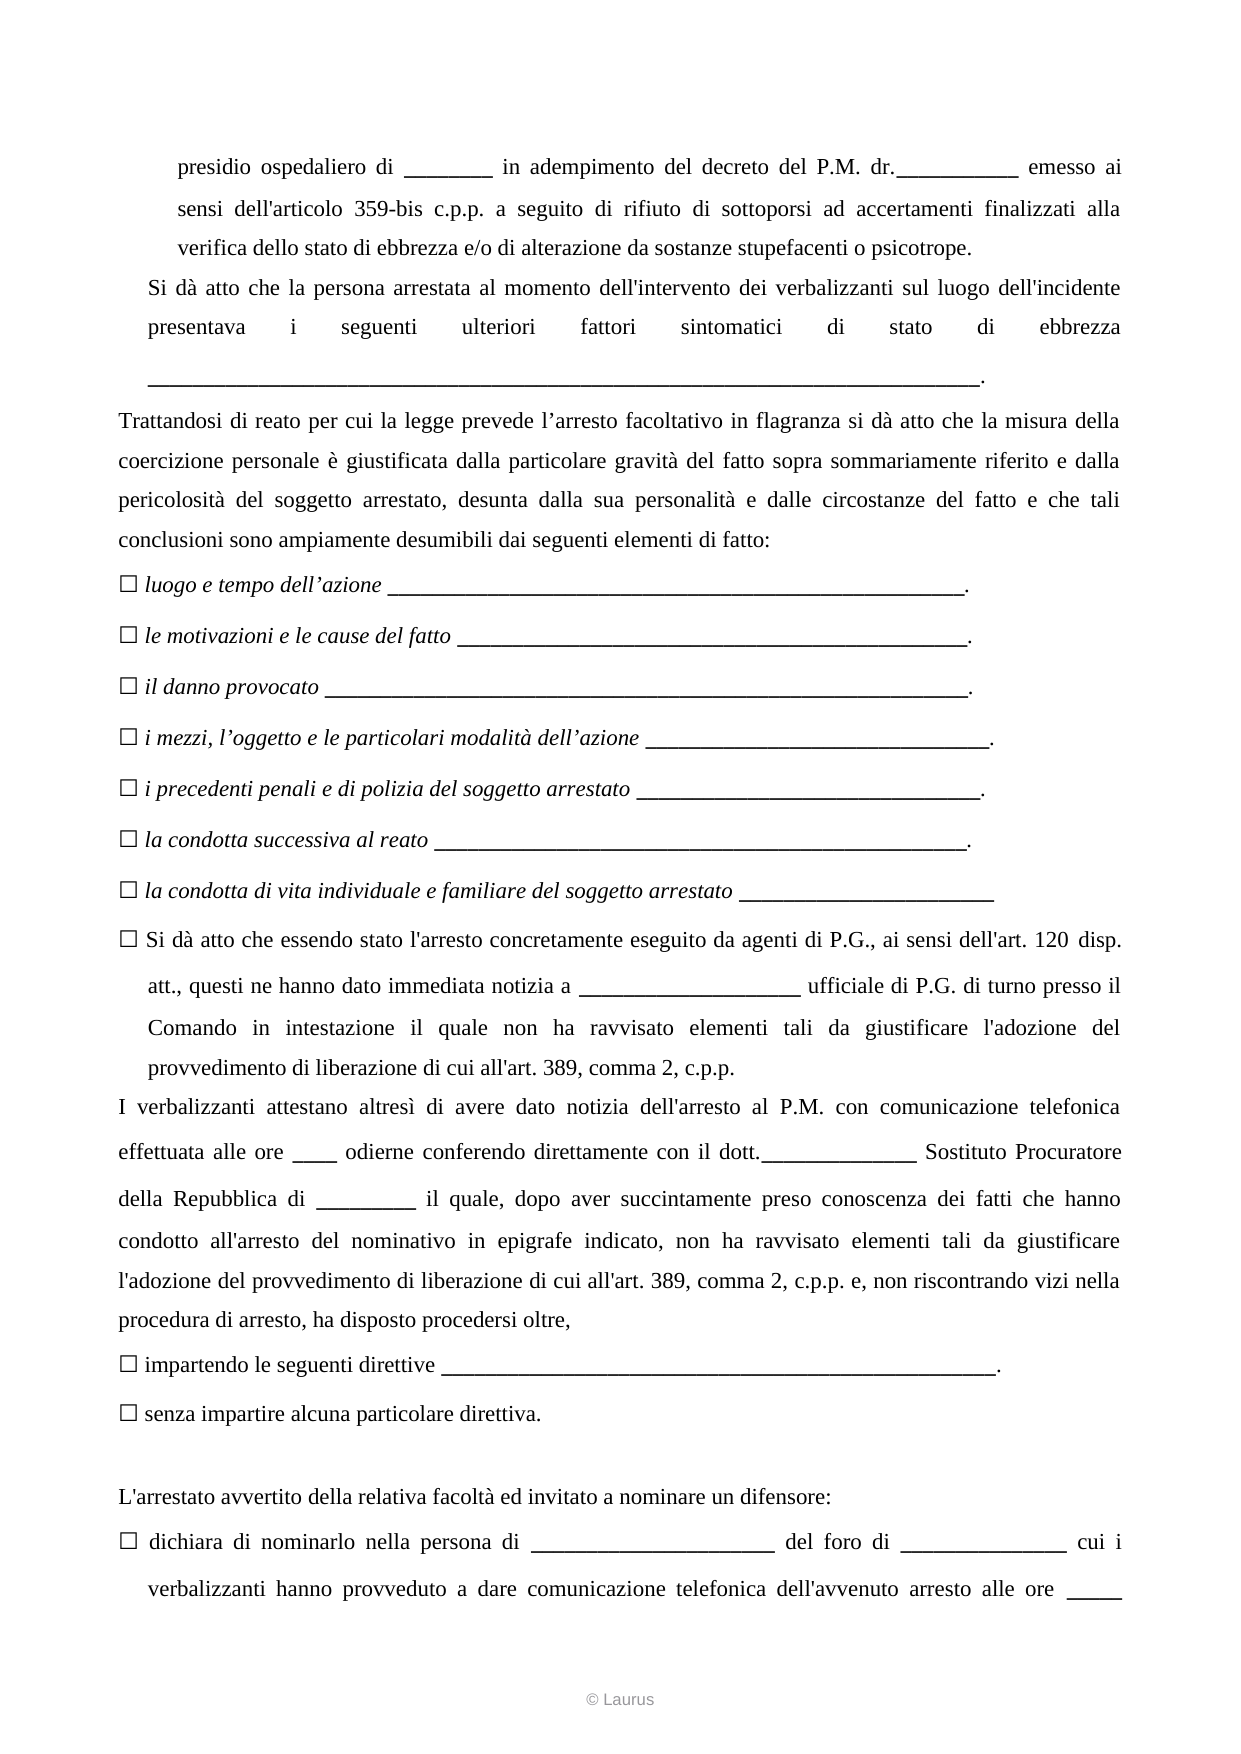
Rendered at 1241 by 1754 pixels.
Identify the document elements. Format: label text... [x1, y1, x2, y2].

text Si dà atto che essendo stato l'arresto concretamente eseguito da agenti di P.G., ai sensi dell'art. 120 disp. att., questi ne hanno dato immediata notizia a ufficiale di P.G. di turno presso il Comando in intestazione il quale non ha ravvisato elementi tali da giustificare l'adozione del provvedimento di liberazione di cui all'art. 389, comma 2, c.p.p. [118, 923, 1122, 1080]
text la condotta successiva al reato . [118, 821, 1122, 855]
text impartendo le seguenti direttive . [118, 1346, 1122, 1380]
text il danno provocato . [118, 668, 1122, 702]
text Si dà atto che la persona arrestata al momento dell'intervento dei verbalizzanti sul luogo dell'incidente presentava i seguenti ulteriori fattori sintomatici di stato di ebbrezza . [148, 274, 1122, 391]
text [118, 1522, 1122, 1604]
text i mezzi, l’oggetto e le particolari modalità dell’azione . [118, 719, 1122, 753]
text i precedenti penali e di polizia del soggetto arrestato . [118, 770, 1122, 804]
text L'arrestato avvertito della relativa facoltà ed invitato a nominare un difensore: [118, 1483, 1122, 1509]
text luogo e tempo dell’azione . [118, 566, 1122, 599]
text senza impartire alcuna particolare direttiva. [118, 1397, 1122, 1428]
text la condotta di vita individuale e familiare del soggetto arrestato [118, 872, 1122, 906]
text le motivazioni e le cause del fatto . [118, 617, 1122, 651]
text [148, 148, 1122, 261]
text Trattandosi di reato per cui la legge prevede l’arresto facoltativo in flagranza si dà atto che la misura della coercizione personale è giustificata dalla particolare gravità del fatto sopra sommariamente riferito e dalla pericolosità del soggetto arrestato, desunta dalla sua personalità e dalle circostanze del fatto e che tali conclusioni sono ampiamente desumibili dai seguenti elementi di fatto: [118, 408, 1122, 552]
text I verbalizzanti attestano altresì di avere dato notizia dell'arresto al P.M. con comunicazione telefonica effettuata alle ore odierne conferendo direttamente con il dott. Sostituto Procuratore della Repubblica di il quale, dopo aver succintamente preso conoscenza dei fatti che hanno condotto all'arresto del nominativo in epigrafe indicato, non ha ravvisato elementi tali da giustificare l'adozione del provvedimento di liberazione di cui all'art. 389, comma 2, c.p.p. e, non riscontrando vizi nella procedura di arresto, ha disposto procedersi oltre, [118, 1093, 1122, 1332]
